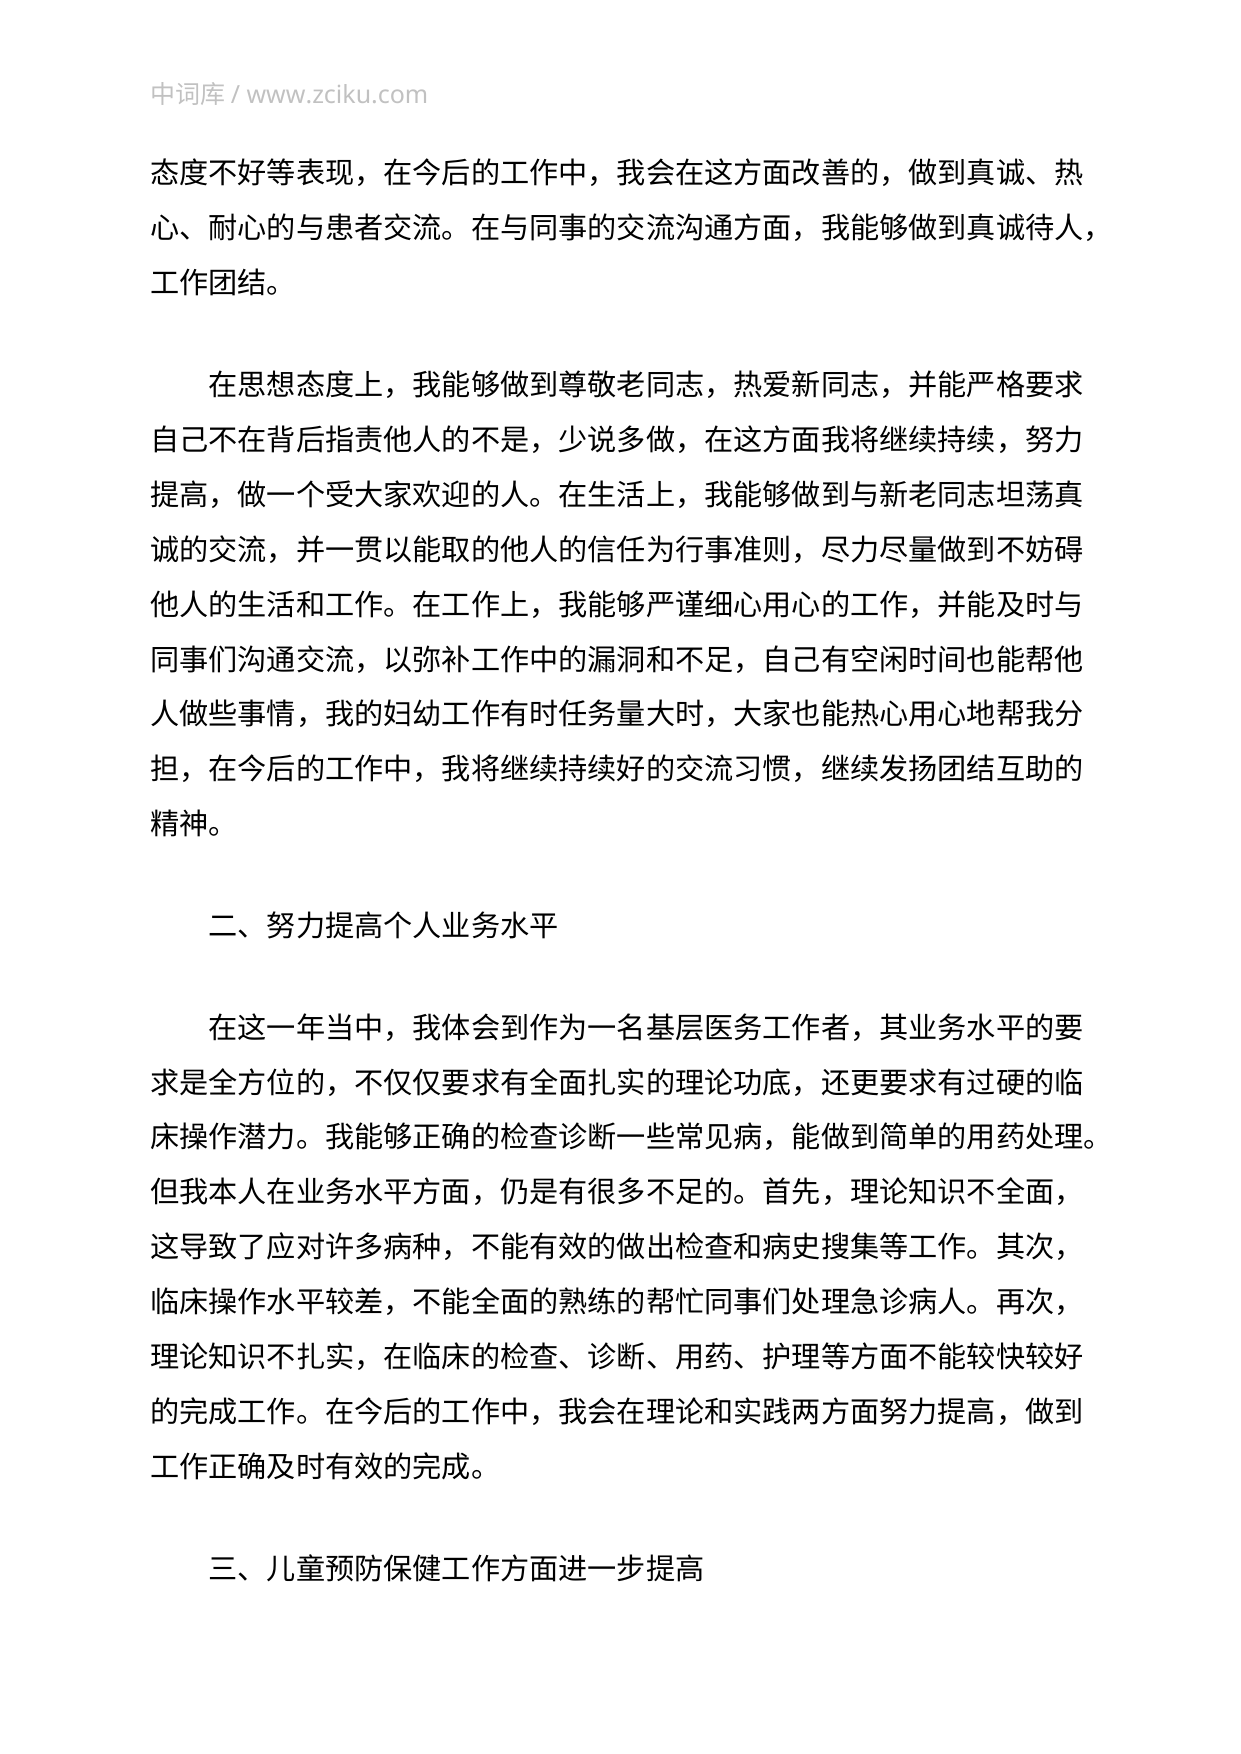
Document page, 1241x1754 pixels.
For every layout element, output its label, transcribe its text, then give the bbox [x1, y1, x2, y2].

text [150, 150, 1090, 302]
text 在这一年当中，我体会到作为一名基层医务工作者，其业务水平的要求是全方位的，不仅仅要求有全面扎实的理论功底，还更要求有过硬的临床操作潜力。我能够正确的检查诊断一些常见病，能做到简单的用药处理。但我本人在业务水平方面，仍是有很多不足的。首先，理论知识不全面，这导致了应对许多病种，不能有效的做出检查和病史搜集等工作。其次，临床操作水平较差，不能全面的熟练的帮忙同事们处理急诊病人。再次，理论知识不扎实，在临床的检查、诊断、用药、护理等方面不能较快较好的完成工作。在今后的工作中，我会在理论和实践两方面努力提高，做到工作正确及时有效的完成。 [150, 1004, 1090, 1486]
text 二、努力提高个人业务水平 [150, 902, 1090, 945]
text 在思想态度上，我能够做到尊敬老同志，热爱新同志，并能严格要求自己不在背后指责他人的不是，少说多做，在这方面我将继续持续，努力提高，做一个受大家欢迎的人。在生活上，我能够做到与新老同志坦荡真诚的交流，并一贯以能取的他人的信任为行事准则，尽力尽量做到不妨碍他人的生活和工作。在工作上，我能够严谨细心用心的工作，并能及时与同事们沟通交流，以弥补工作中的漏洞和不足，自己有空闲时间也能帮他人做些事情，我的妇幼工作有时任务量大时，大家也能热心用心地帮我分担，在今后的工作中，我将继续持续好的交流习惯，继续发扬团结互助的精神。 [150, 362, 1090, 843]
text 三、儿童预防保健工作方面进一步提高 [150, 1545, 1090, 1587]
